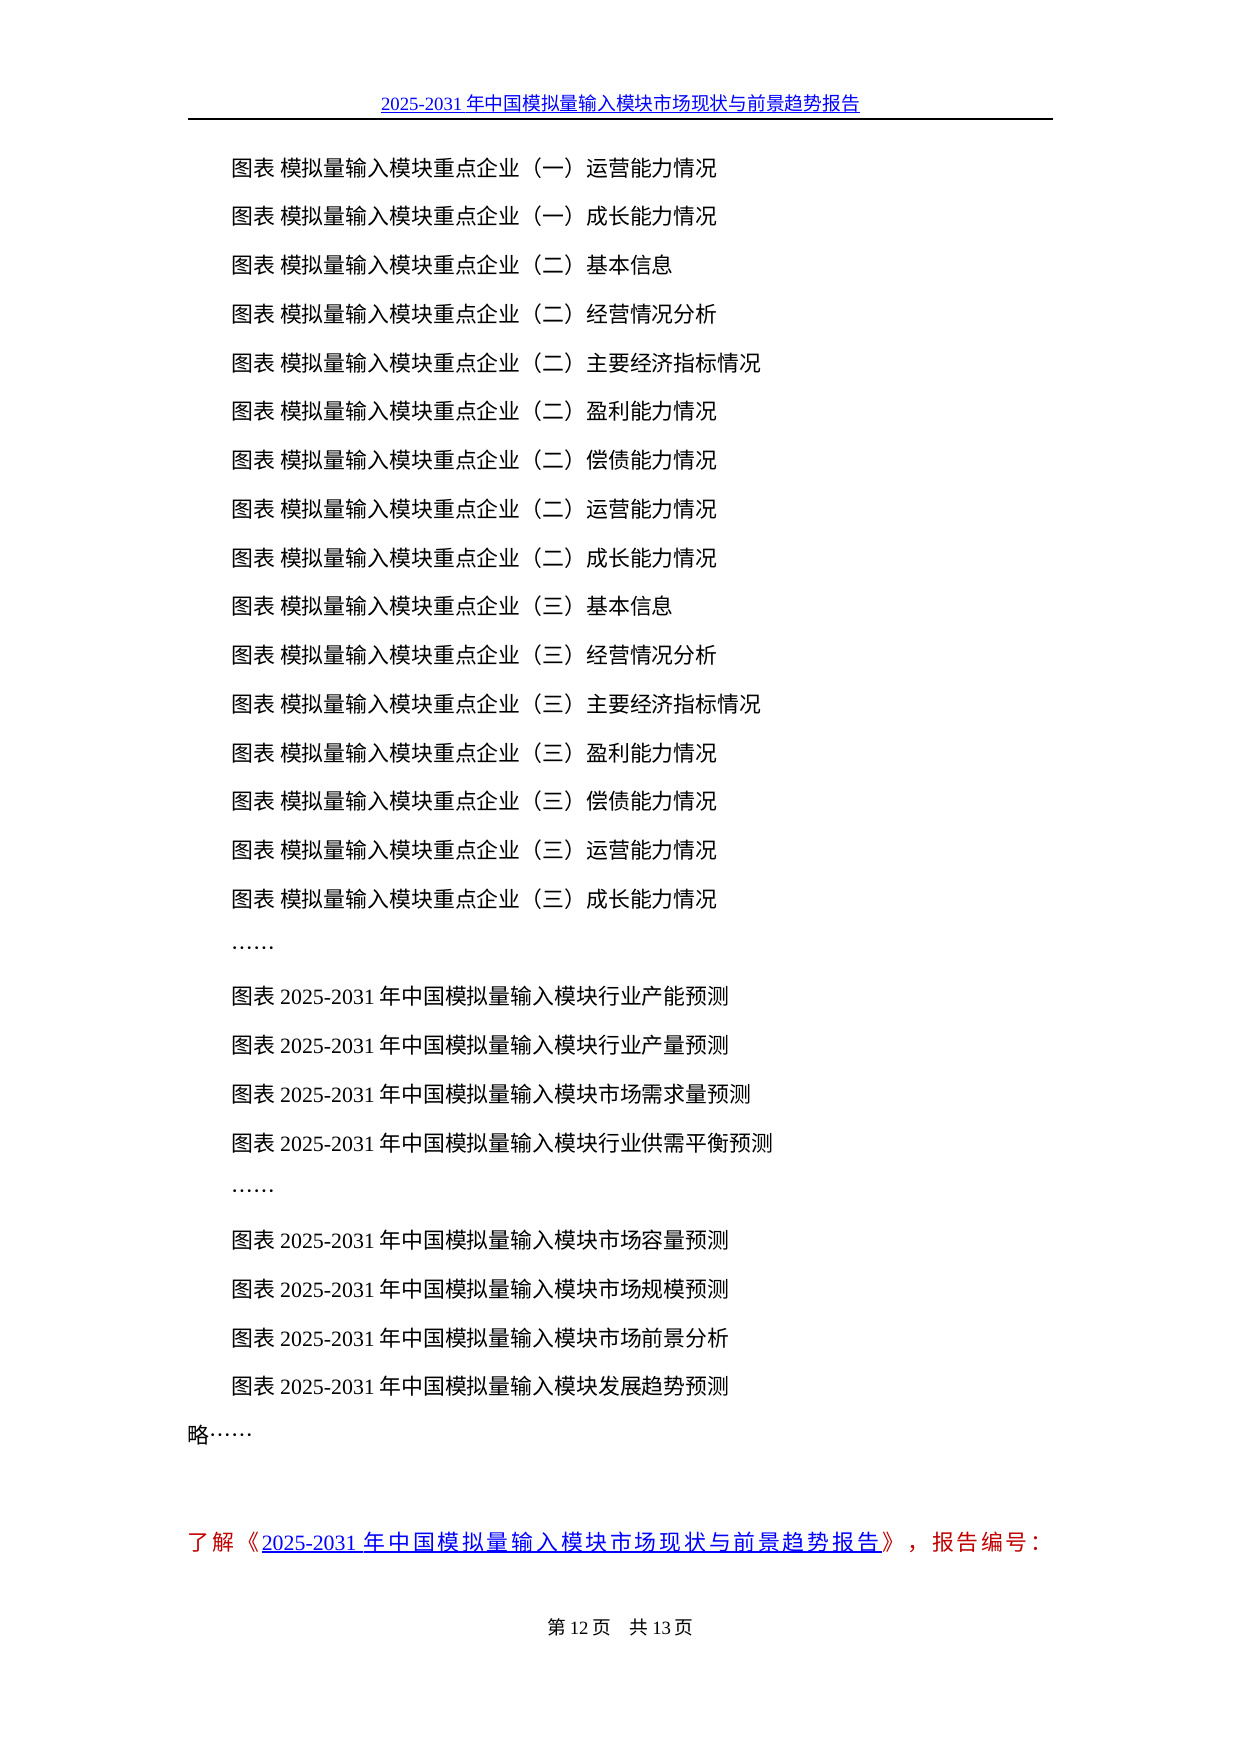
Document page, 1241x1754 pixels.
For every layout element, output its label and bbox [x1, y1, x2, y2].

text [187, 150, 1053, 1450]
text [187, 1524, 1053, 1557]
